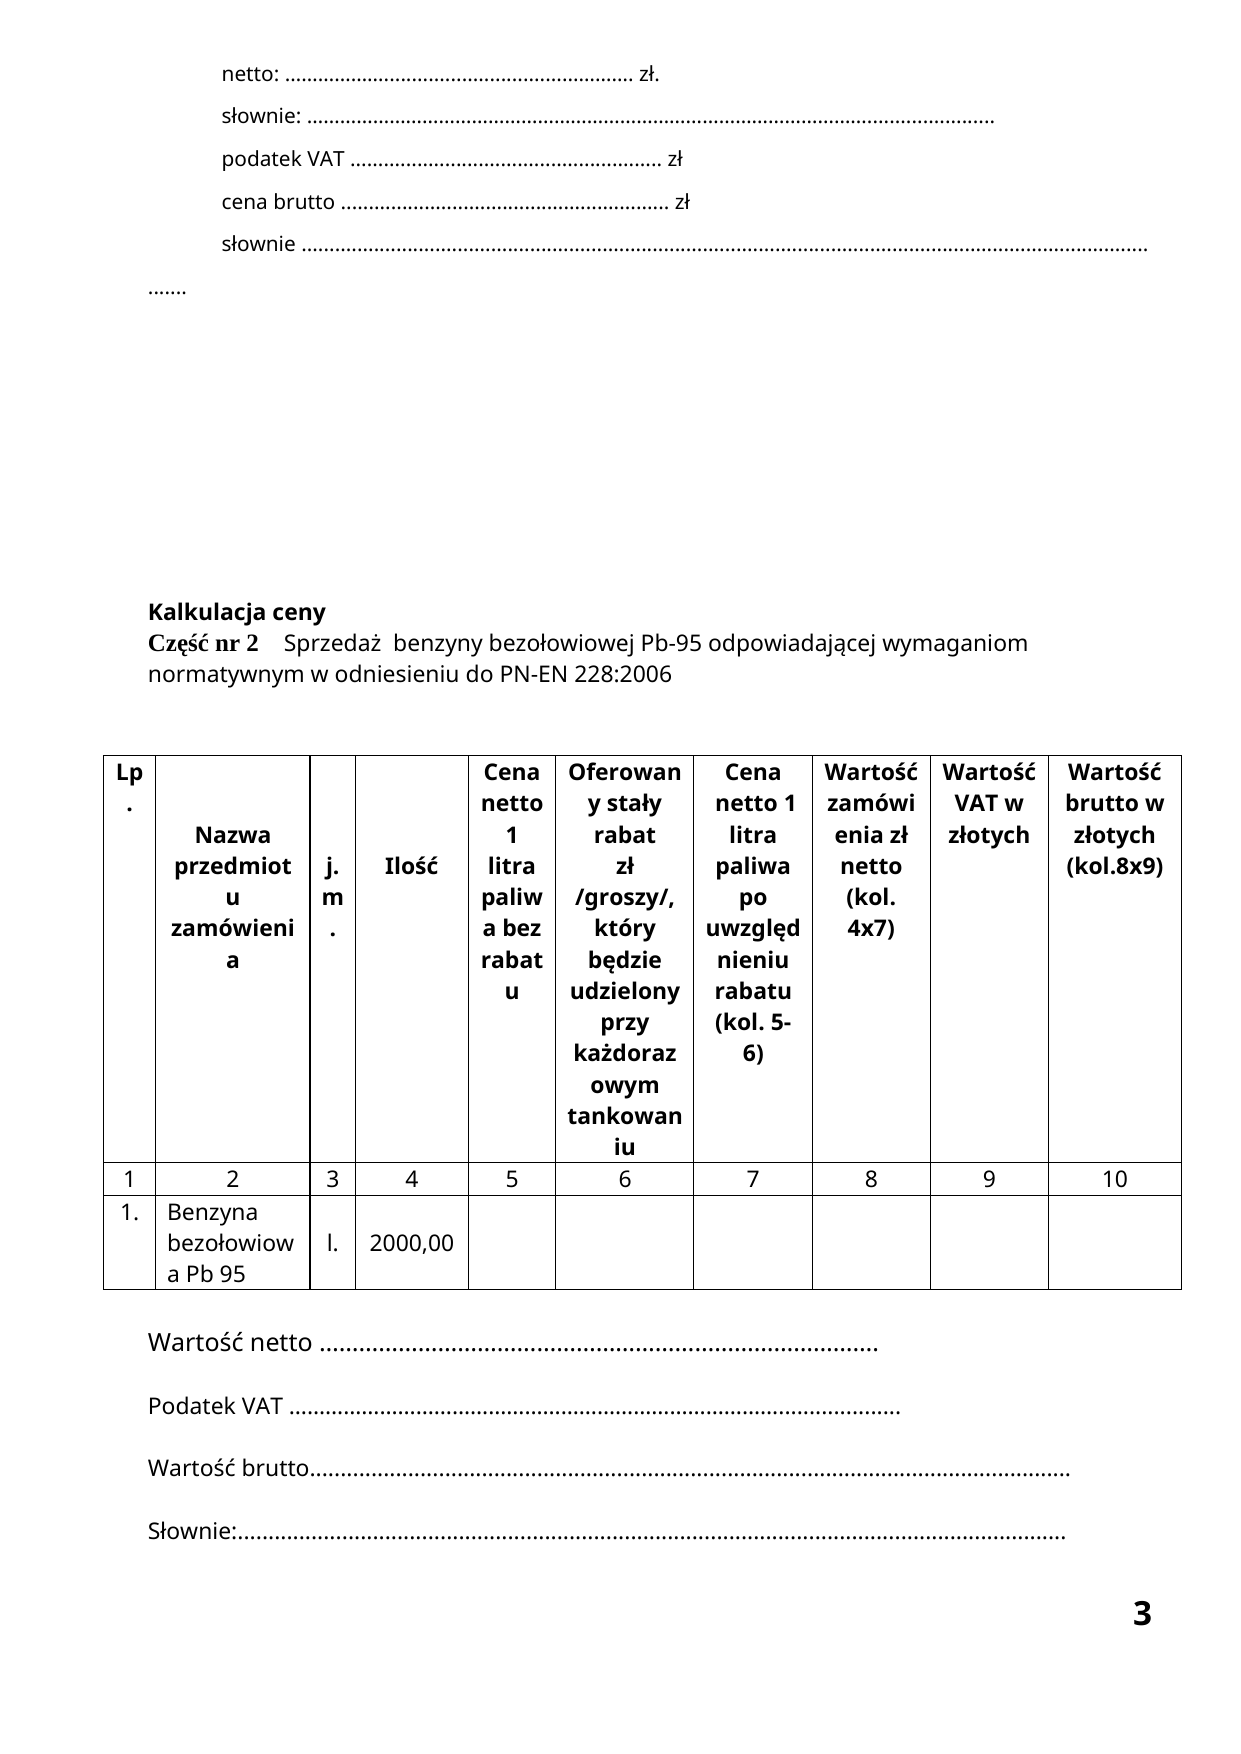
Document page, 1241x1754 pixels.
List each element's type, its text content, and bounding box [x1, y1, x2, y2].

table_cell 1 [104, 1163, 155, 1194]
table_cell 10 [1049, 1163, 1181, 1194]
table_cell 6 [556, 1163, 693, 1194]
table_header Wartość zamówienia zł netto (kol. 4x7) [813, 756, 930, 1162]
text Słownie:....................................................................................................................................... [148, 1515, 1152, 1546]
table_cell 4 [356, 1163, 468, 1194]
table_cell 2000,00 [356, 1196, 468, 1289]
text netto: ………………...................................………. zł. [148, 59, 1152, 87]
table_header Ilość [356, 756, 468, 1162]
table_header Wartość brutto w złotych (kol.8x9) [1049, 756, 1181, 1162]
text podatek VAT ........................................................ zł [148, 144, 1152, 173]
table_cell [469, 1196, 555, 1289]
text Wartość brutto............................................................................................................................ [148, 1452, 1152, 1483]
text Kalkulacja ceny [148, 596, 1152, 627]
table_header Lp. [104, 756, 155, 1162]
table_cell 1. [104, 1196, 155, 1289]
table_cell [813, 1196, 930, 1289]
text Podatek VAT ……………………………………………………………………….................... [148, 1390, 1152, 1421]
table_cell 7 [694, 1163, 812, 1194]
text cena brutto ........................................................... zł [148, 187, 1152, 215]
table_header j.m. [311, 756, 355, 1162]
table_cell l. [311, 1196, 355, 1289]
text słownie: …………………………………………………………………………………………....................... [148, 102, 1152, 130]
table_cell [556, 1196, 693, 1289]
table_header Nazwa przedmiotu zamówienia [156, 756, 309, 1162]
table_cell Benzyna bezołowiowa Pb 95 [156, 1196, 309, 1289]
table_cell 5 [469, 1163, 555, 1194]
table_header Cena netto 1 litra paliwa bez rabatu [469, 756, 555, 1162]
text Część nr 2 Sprzedaż benzyny bezołowiowej Pb-95 odpowiadającej wymaganiom normatywnym w odniesieniu do PN-EN 228:2006 [148, 627, 1152, 690]
table_cell 3 [311, 1163, 355, 1194]
table_cell [694, 1196, 812, 1289]
table_cell 8 [813, 1163, 930, 1194]
table_cell 9 [931, 1163, 1048, 1194]
text Wartość netto …………………………………………………………………………. [148, 1324, 1152, 1358]
table_cell 2 [156, 1163, 309, 1194]
table_header Wartość VAT w złotych [931, 756, 1048, 1162]
table_cell [1049, 1196, 1181, 1289]
text słownie ............................................................................................................................................................... [148, 229, 1152, 301]
table_header Oferowany stały rabat zł /groszy/, który będzie udzielony przy każdorazowym tankowaniu [556, 756, 693, 1162]
table_cell [931, 1196, 1048, 1289]
table_header Cena netto paliwa po uwzględnieniu rabatu (kol. 5-6) [694, 756, 812, 1162]
